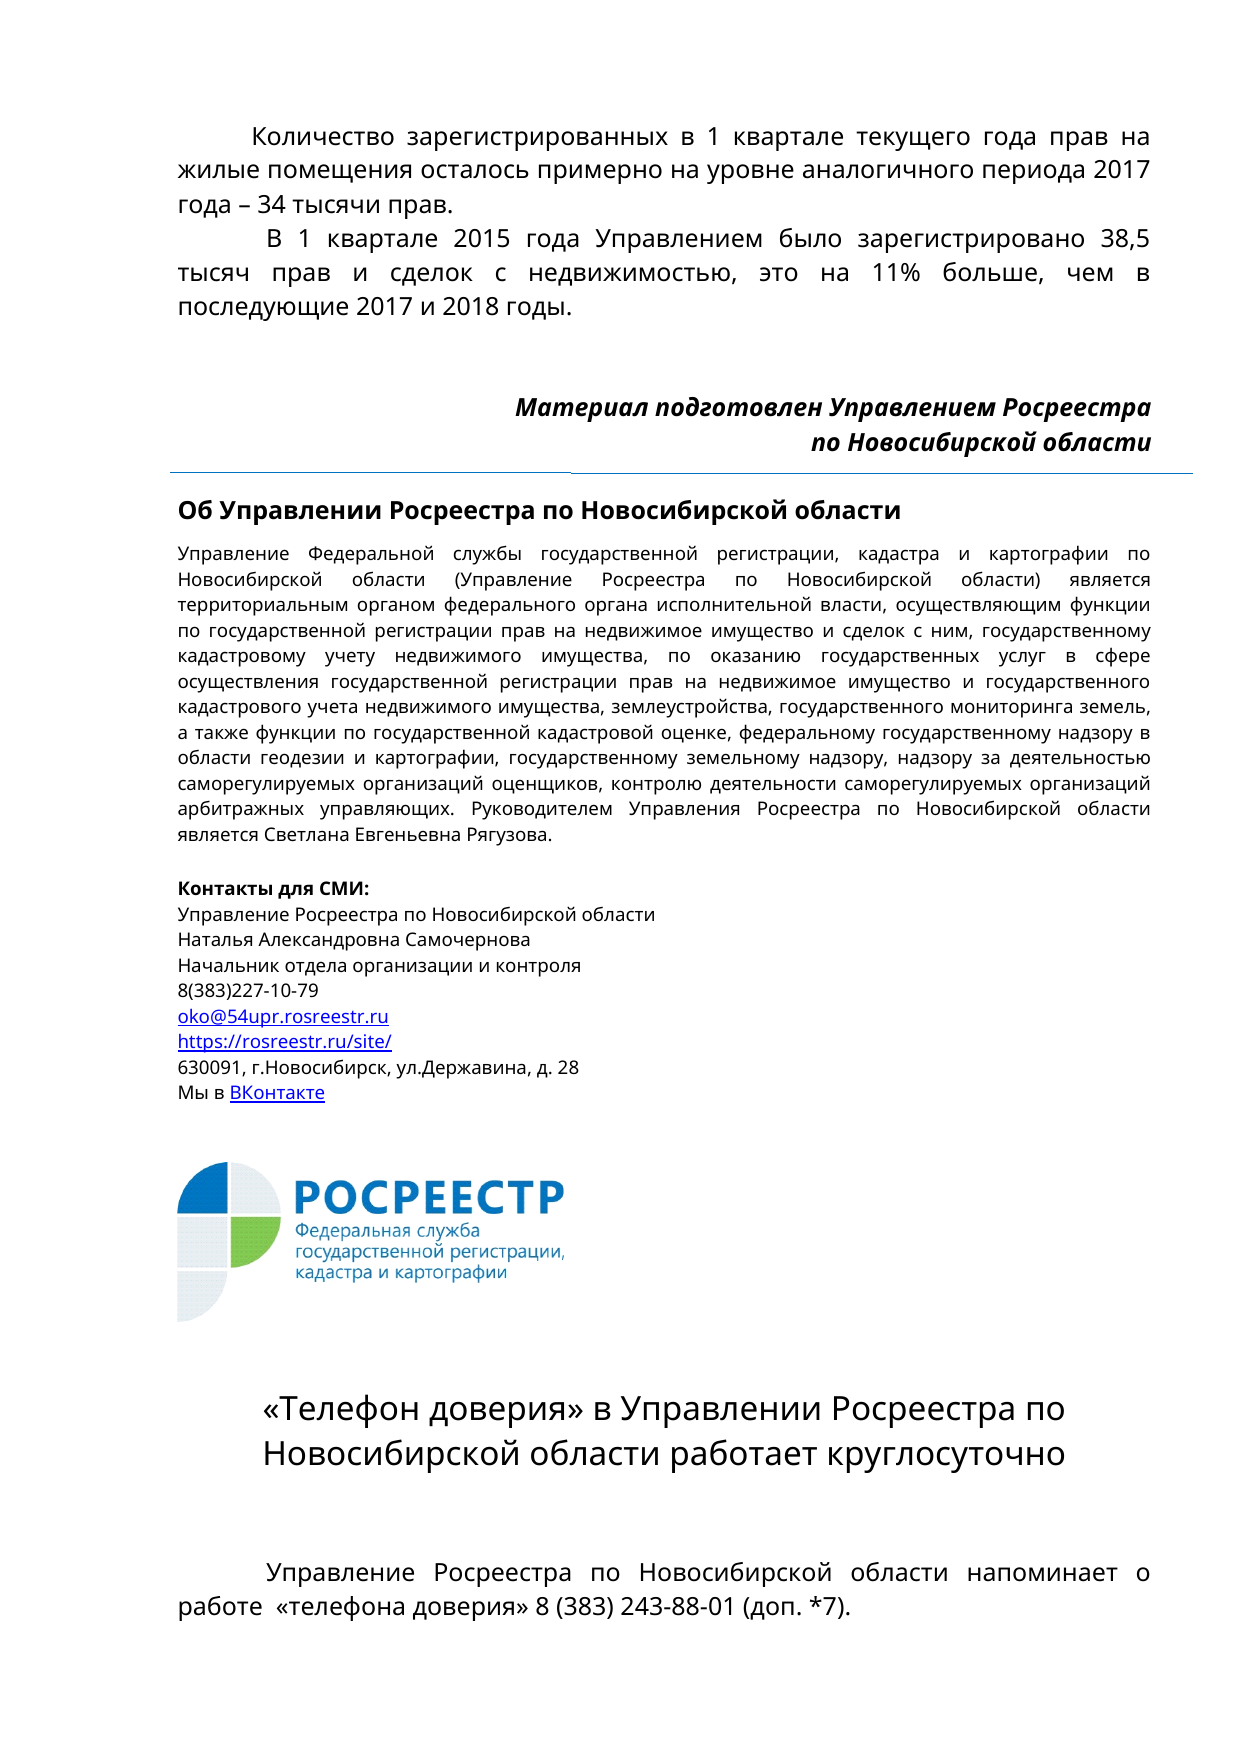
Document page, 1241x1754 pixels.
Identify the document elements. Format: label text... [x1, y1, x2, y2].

text Управление Федеральной службы государственной регистрации, кадастра и картографии по Новосибирской области (Управление Росреестра по Новосибирской области) является территориальным органом федерального органа исполнительной власти, осуществляющим функции по государственной регистрации прав на недвижимое имущество и сделок с ним, государственному кадастровому учету недвижимого имущества, по оказанию государственных услуг в сфере осуществления государственной регистрации прав на недвижимое имущество и государственного кадастрового учета недвижимого имущества, землеустройства, государственного мониторинга земель, а также функции по государственной кадастровой оценке, федеральному государственному надзору в области геодезии и картографии, государственному земельному надзору, надзору за деятельностью саморегулируемых организаций оценщиков, контролю деятельности саморегулируемых организаций арбитражных управляющих. Руководителем Управления Росреестра по Новосибирской области является Светлана Евгеньевна Рягузова. [177, 541, 1152, 847]
text 8(383)227-10-79 [177, 978, 1152, 1003]
text «Телефон доверия» в Управлении Росреестра по Новосибирской области работает круглосуточно [177, 1384, 1152, 1475]
text Начальник отдела организации и контроля [177, 952, 1152, 978]
text по Новосибирской области [177, 424, 1152, 458]
text Количество зарегистрированных в 1 квартале текущего года прав на жилые помещения осталось примерно на уровне аналогичного периода 2017 года – 34 тысячи прав. [177, 118, 1152, 220]
text .Новосибирск, ул.Державина, д. 28 [177, 1054, 1152, 1080]
text Управление Росреестра по Новосибирской области напоминает о работе «телефона доверия» 8 (383) 243-88-01 (доп. *7). [177, 1555, 1152, 1623]
text oko@54upr.rosreestr.ru [177, 1003, 1152, 1029]
picture [177, 1162, 564, 1322]
text Наталья Александровна Самочернова [177, 927, 1152, 952]
text https://rosreestr.ru/site/ [177, 1029, 1152, 1054]
text В 1 квартале 2015 года Управлением было зарегистрировано 38,5 тысяч прав и сделок с недвижимостью, это на 11% больше, чем в последующие 2017 и 2018 годы. [177, 220, 1152, 322]
text Материал подготовлен Управлением Росреестра [177, 390, 1152, 424]
text Об Управлении Росреестра по Новосибирской области [177, 492, 1152, 526]
text Контакты для СМИ: [177, 876, 1152, 901]
text Мы в ВКонтакте [177, 1080, 1152, 1105]
text Управление Росреестра по Новосибирской области [177, 901, 1152, 927]
